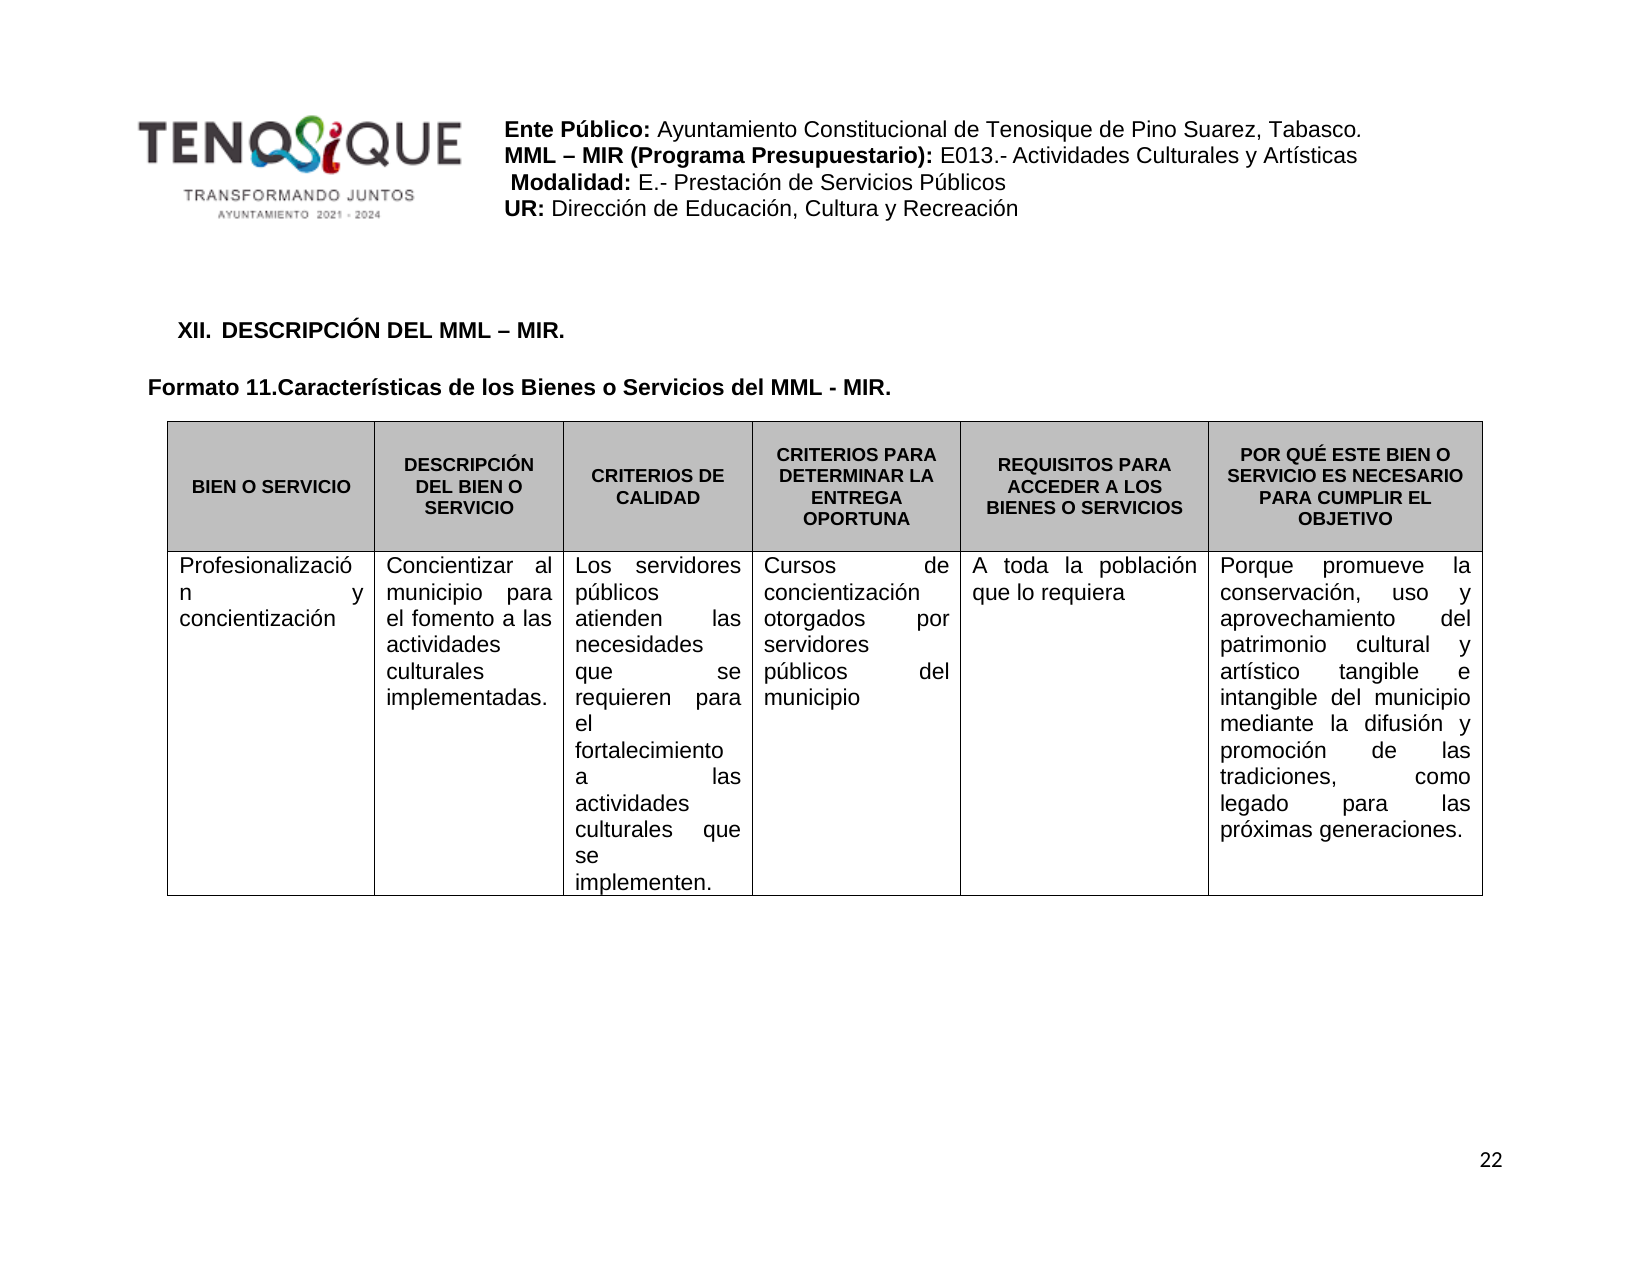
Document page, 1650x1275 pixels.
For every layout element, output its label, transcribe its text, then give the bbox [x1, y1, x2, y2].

table_cell Porque promueve la conservación, uso y aprovechamiento del patrimonio cultural y artístico tangible e intangible del municipio mediante la difusión y promoción de las tradiciones, como legado para las próximas generaciones. [1209, 552, 1482, 895]
table_cell Profesionalización y concientización [168, 552, 374, 895]
table_header CRITERIOS PARA DETERMINAR LA ENTREGA OPORTUNA [753, 422, 960, 551]
table_header POR QUÉ ESTE BIEN O SERVICIO ES NECESARIO PARA CUMPLIR EL OBJETIVO [1209, 422, 1482, 551]
picture [129, 86, 471, 248]
table_cell Concientizar al municipio para el fomento a las actividades culturales implementadas. [375, 552, 563, 895]
table_header BIEN O SERVICIO [168, 422, 374, 551]
table_cell A toda la población que lo requiera [961, 552, 1208, 895]
table_header CRITERIOS DE CALIDAD [564, 422, 752, 551]
list DESCRIPCIÓN DEL MML – MIR. [177, 317, 1502, 344]
table_header DESCRIPCIÓN DEL BIEN O SERVICIO [375, 422, 563, 551]
text Formato 11.Características de los Bienes o Servicios del MML - MIR. [148, 373, 1502, 400]
table_cell Cursos de concientización otorgados por servidores públicos del municipio [753, 552, 960, 895]
table_header REQUISITOS PARA ACCEDER A LOS BIENES O SERVICIOS [961, 422, 1208, 551]
table_cell Los servidores públicos atienden las necesidades que se requieren para el fortalecimiento a las actividades culturales que se implementen. [564, 552, 752, 895]
